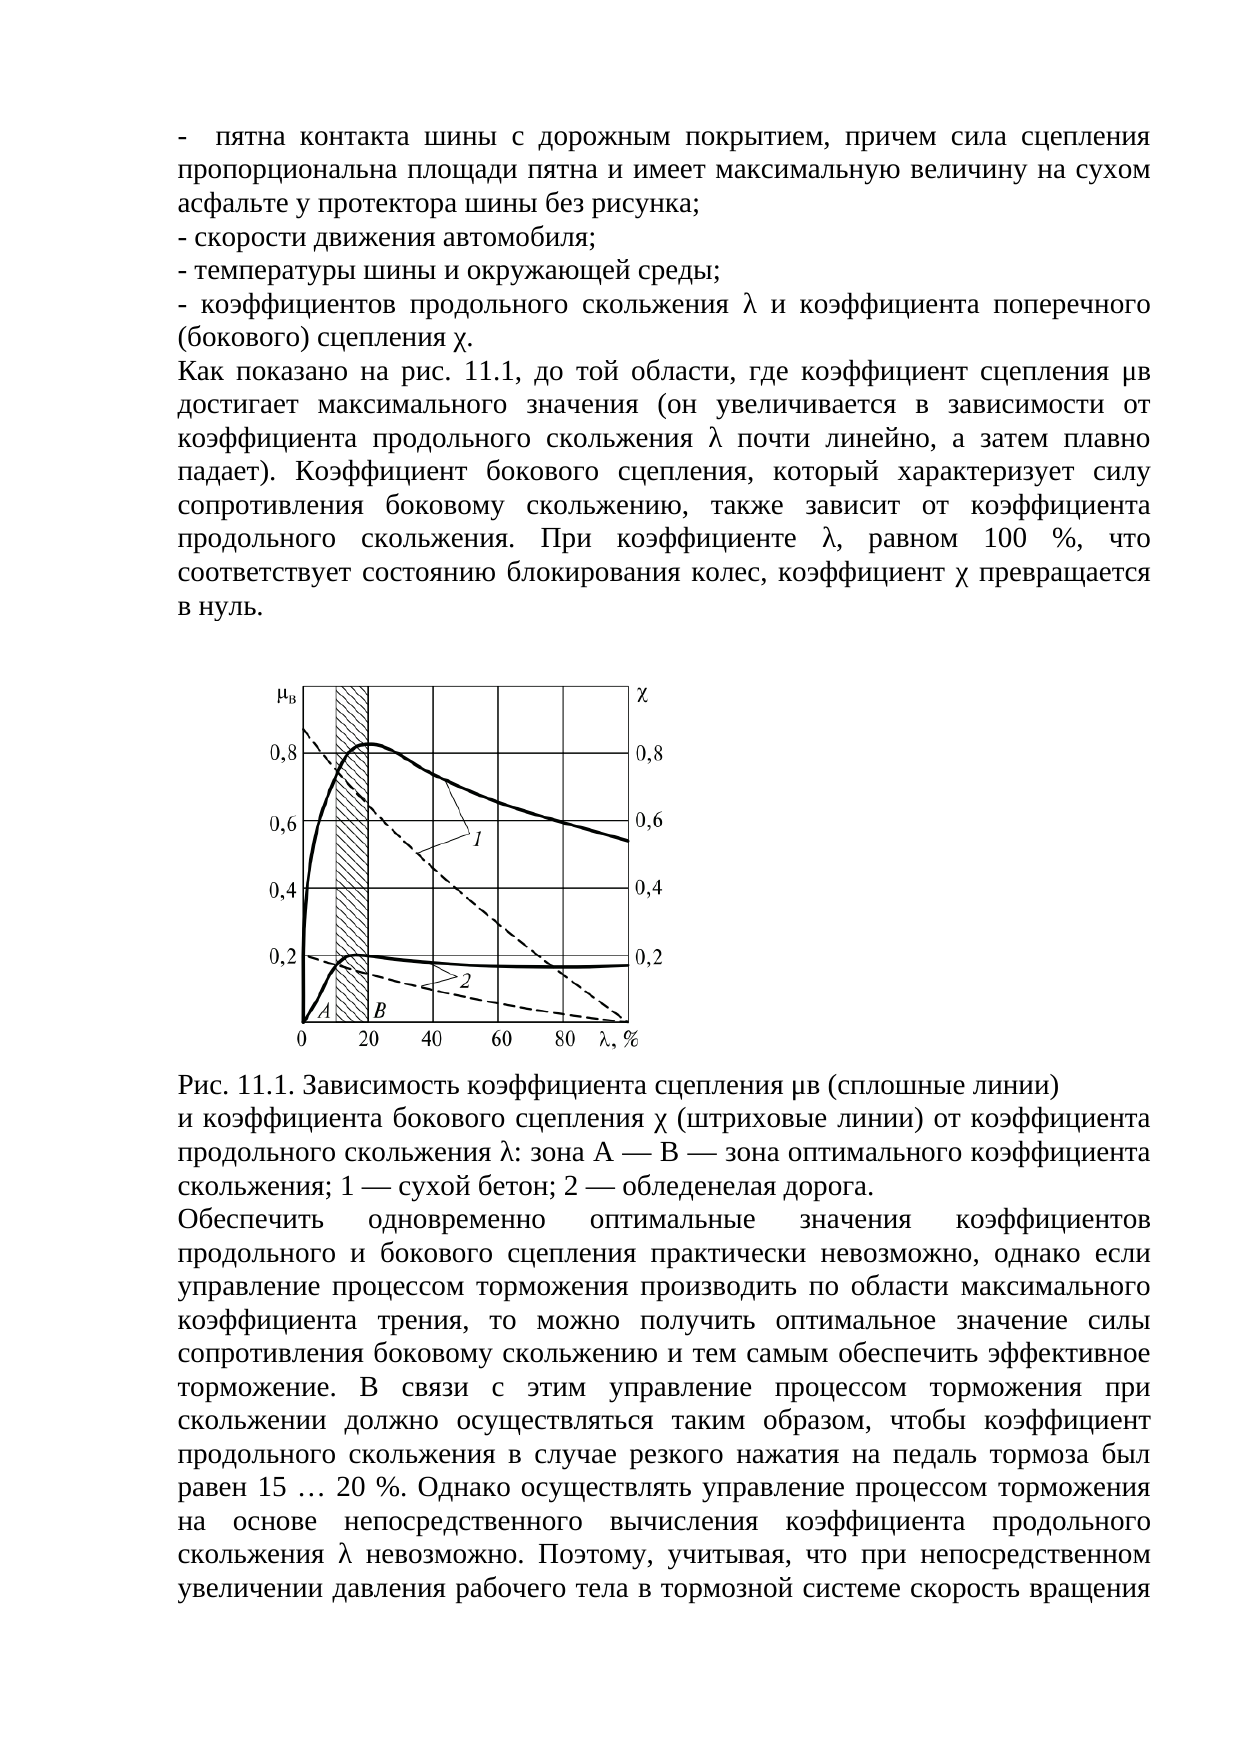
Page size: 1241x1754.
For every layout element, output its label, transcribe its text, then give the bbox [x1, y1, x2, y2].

text - температуры шины и окружающей среды; [177, 252, 1152, 286]
text - скорости движения автомобиля; [177, 219, 1152, 252]
text - коэффициентов продольного скольжения λ и коэффициента поперечного (бокового) сцепления χ. [177, 286, 1152, 353]
text - пятна контакта шины с дорожным покрытием, причем сила сцепления пропорциональна площади пятна и имеет максимальную величину на сухом асфальте у протектора шины без рисунка; [177, 118, 1152, 219]
text Как показано на рис. 11.1, до той области, где коэффициент сцепления μв достигает максимального значения (он увеличивается в зависимости от коэффициента продольного скольжения λ почти линейно, а затем плавно падает). Коэффициент бокового сцепления, который характеризует силу сопротивления боковому скольжению, также зависит от коэффициента продольного скольжения. При коэффициенте λ, равном 100 %, что соответствует состоянию блокирования колес, коэффициент χ превращается в нуль. [177, 353, 1152, 621]
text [177, 1201, 1152, 1604]
picture [177, 621, 732, 1067]
text и коэффициента бокового сцепления χ (штриховые линии) от коэффициента продольного скольжения λ: зона А — В — зона оптимального коэффициента скольжения; 1 — сухой бетон; 2 — обледенелая дорога. [177, 1101, 1152, 1201]
text Рис. 11.1. Зависимость коэффициента сцепления μв (сплошные линии) [177, 1067, 1152, 1101]
